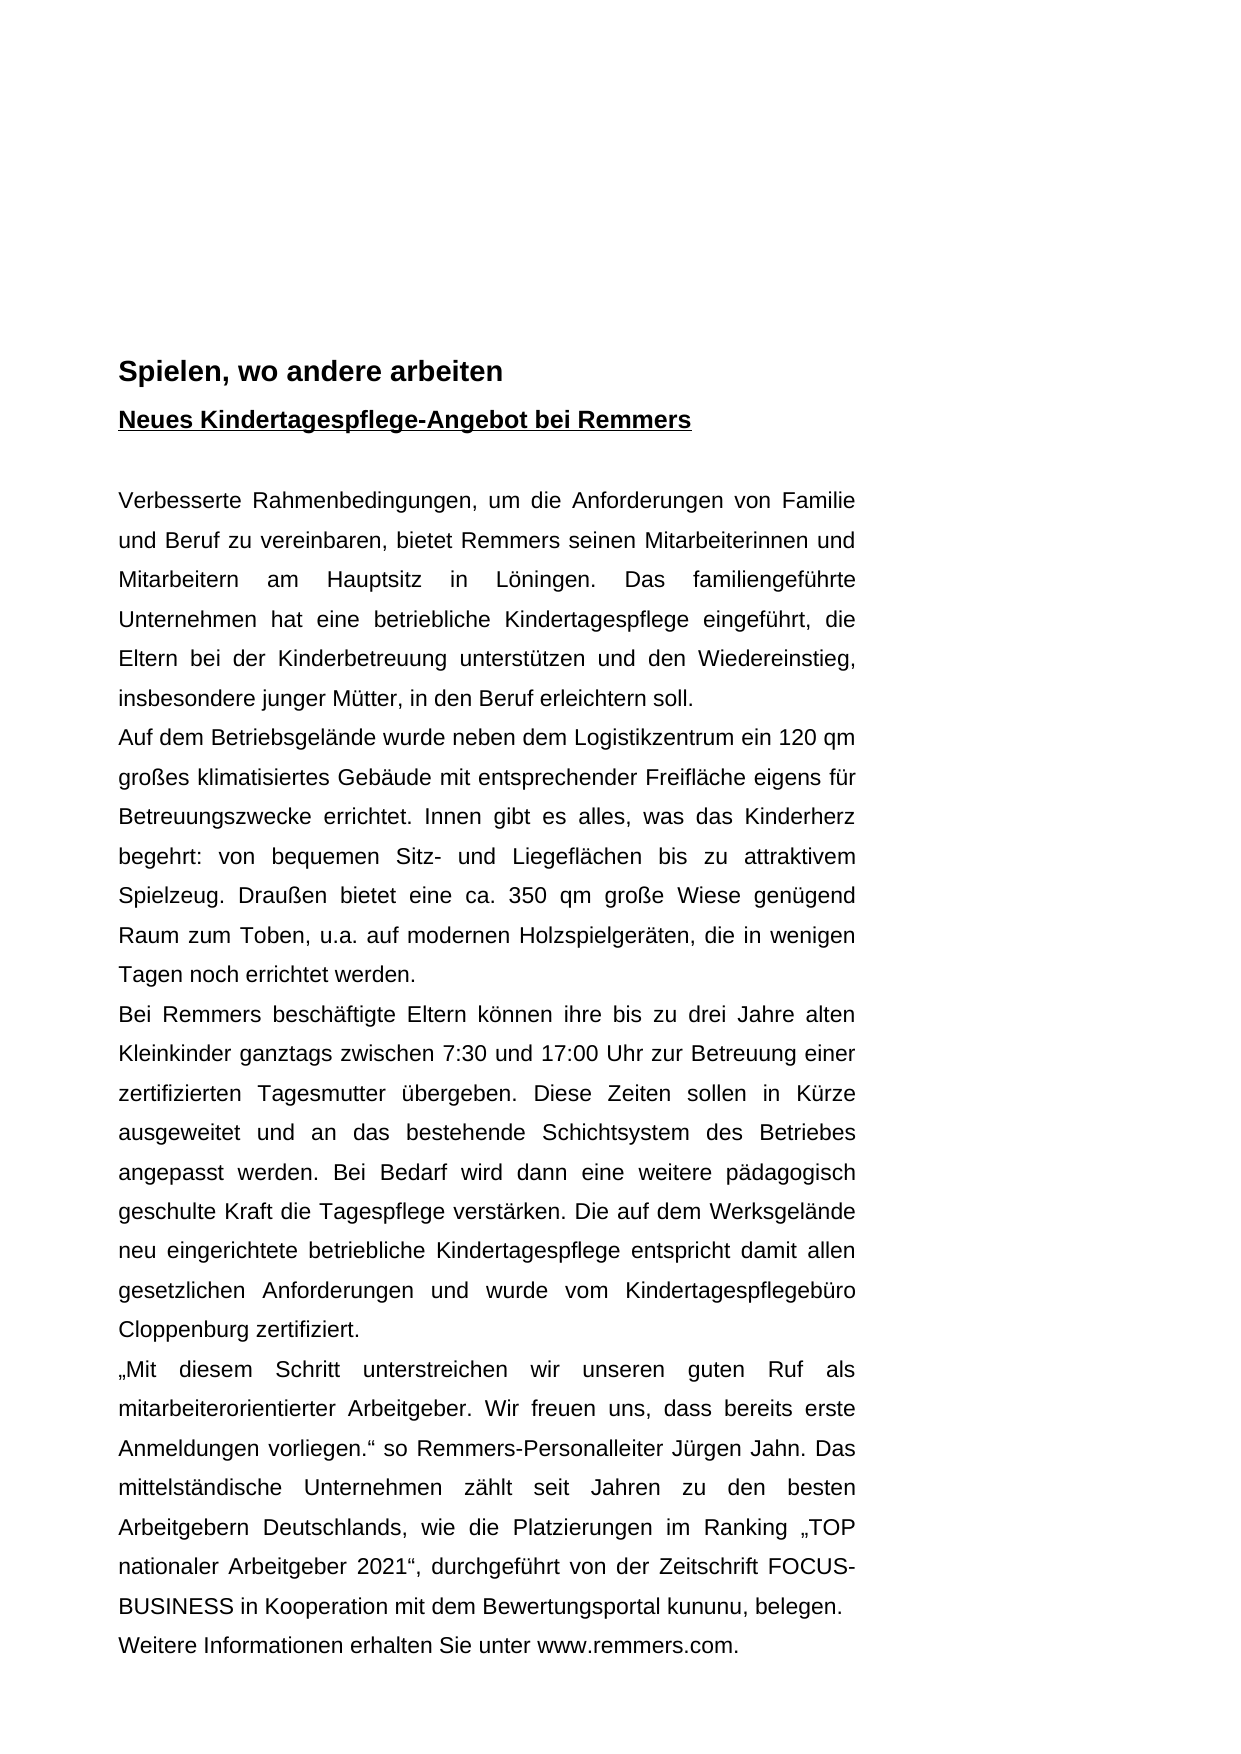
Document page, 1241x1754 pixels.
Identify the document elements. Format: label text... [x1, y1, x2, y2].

text Spielen, wo andere arbeiten [118, 354, 856, 388]
text „Mit diesem Schritt unterstreichen wir unseren guten Ruf als mitarbeiterorientierter Arbeitgeber. Wir freuen uns, dass bereits erste Anmeldungen vorliegen.“ so Remmers-Personalleiter Jürgen Jahn. Das mittelständische Unternehmen zählt seit Jahren zu den besten Arbeitgebern Deutschlands, wie die Platzierungen im Ranking „TOP nationaler Arbeitgeber 2021“, durchgeführt von der Zeitschrift FOCUS-BUSINESS in Kooperation mit dem Bewertungsportal kununu, belegen. [118, 1356, 856, 1619]
text Bei Remmers beschäftigte Eltern können ihre bis zu drei Jahre alten Kleinkinder ganztags zwischen 7:30 und 17:00 Uhr zur Betreuung einer zertifizierten Tagesmutter übergeben. Diese Zeiten sollen in Kürze ausgeweitet und an das bestehende Schichtsystem des Betriebes angepasst werden. Bei Bedarf wird dann eine weitere pädagogisch geschulte Kraft die Tagespflege verstärken. Die auf dem Werksgelände neu eingerichtete betriebliche Kindertagespflege entspricht damit allen gesetzlichen Anforderungen und wurde vom Kindertagespflegebüro Cloppenburg zertifiziert. [118, 1001, 856, 1343]
text Verbesserte Rahmenbedingungen, um die Anforderungen von Familie und Beruf zu vereinbaren, bietet Remmers seinen Mitarbeiterinnen und Mitarbeitern am Hauptsitz in Löningen. Das familiengeführte Unternehmen hat eine betriebliche Kindertagespflege eingeführt, die Eltern bei der Kinderbetreuung unterstützen und den Wiedereinstieg, insbesondere junger Mütter, in den Beruf erleichtern soll. [118, 487, 856, 711]
text Weitere Informationen erhalten Sie unter www.remmers.com. [118, 1632, 856, 1658]
text Neues Kindertagespflege-Angebot bei Remmers [118, 405, 856, 433]
text Auf dem Betriebsgelände wurde neben dem Logistikzentrum ein 120 qm großes klimatisiertes Gebäude mit entsprechender Freifläche eigens für Betreuungszwecke errichtet. Innen gibt es alles, was das Kinderherz begehrt: von bequemen Sitz- und Liegeflächen bis zu attraktivem Spielzeug. Draußen bietet eine ca. 350 qm große Wiese genügend Raum zum Toben, u.a. auf modernen Holzspielgeräten, die in wenigen Tagen noch errichtet werden. [118, 724, 856, 987]
